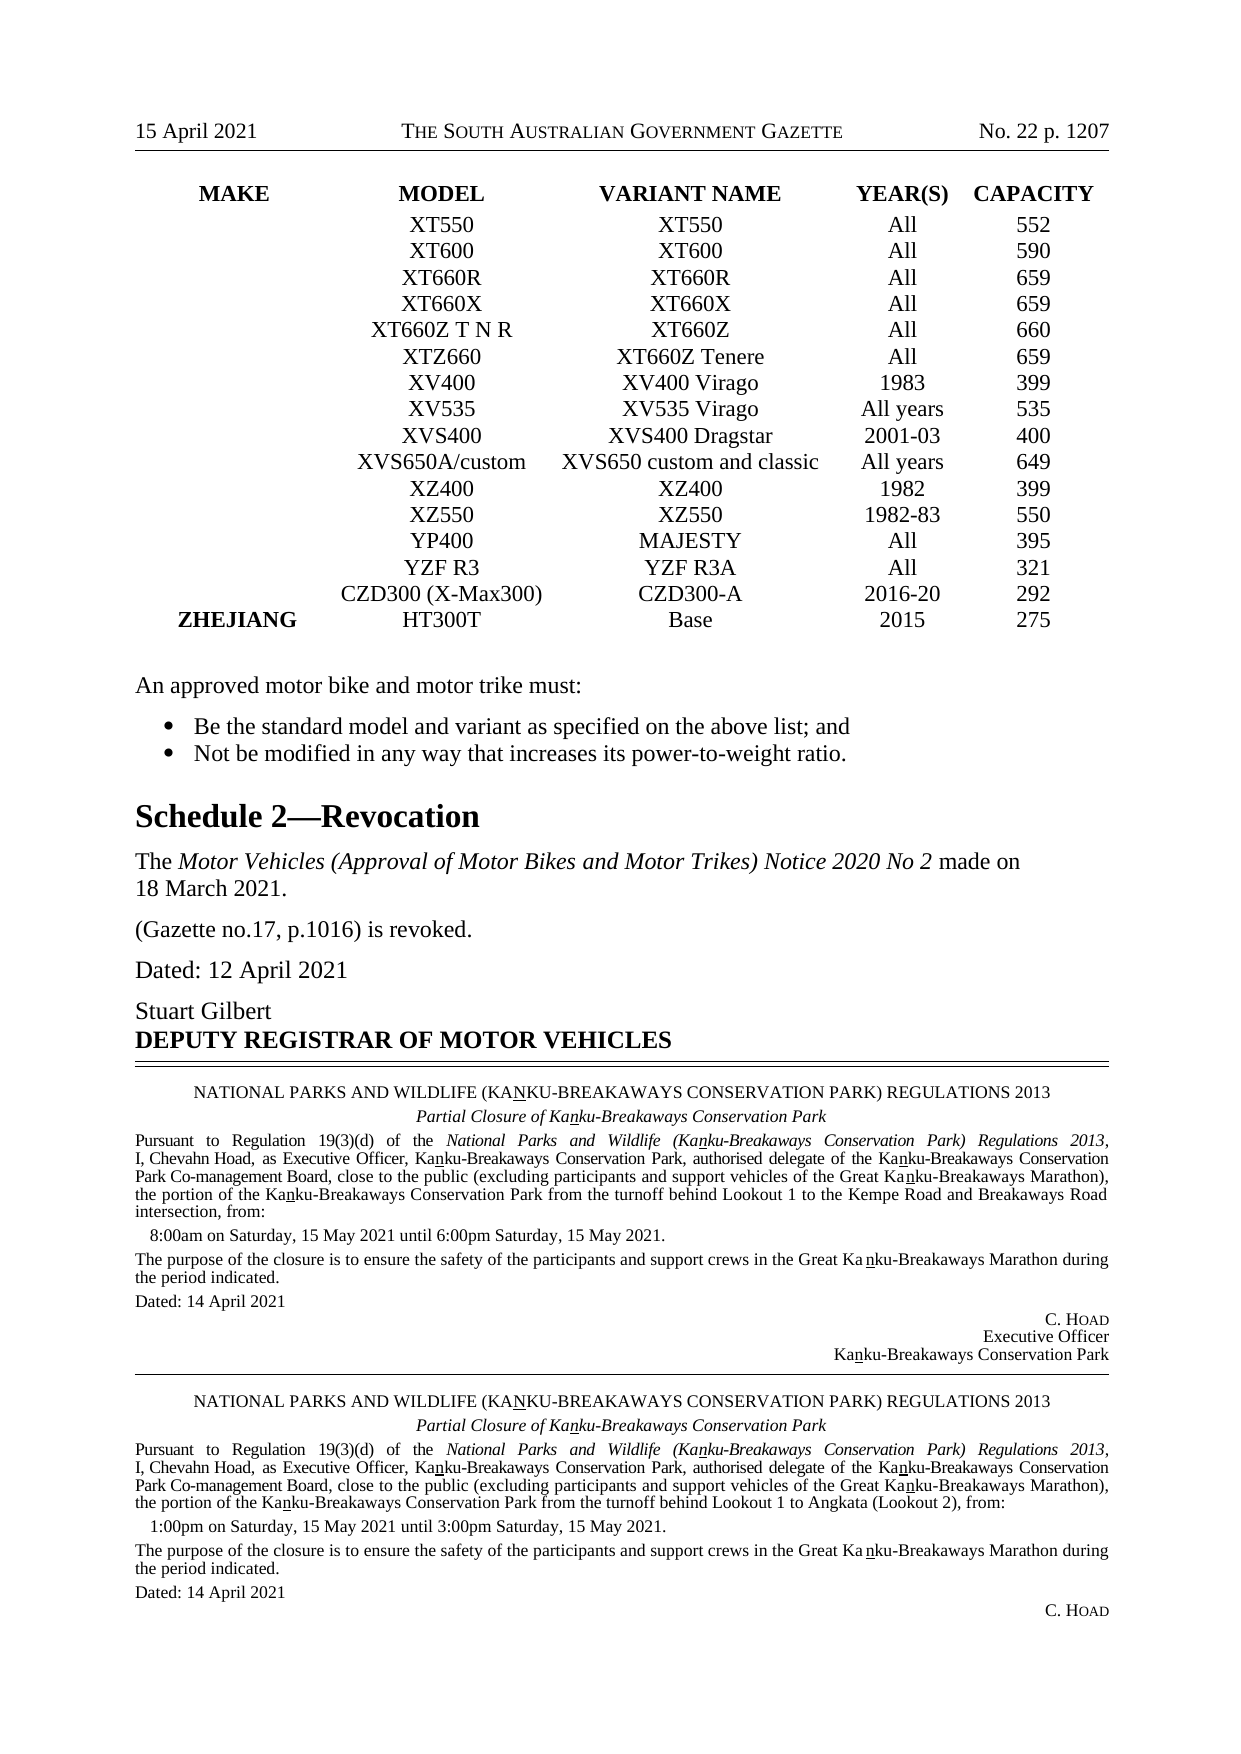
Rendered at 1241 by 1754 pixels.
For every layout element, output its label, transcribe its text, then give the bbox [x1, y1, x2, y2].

text The purpose of the closure is to ensure the safety of the participants and support crews in the Great Kanku-Breakaways Marathon during the period indicated. [135, 1251, 1109, 1287]
text 8:00am on Saturday, 15 May 2021 until 6:00pm Saturday, 15 May 2021. [149, 1227, 1109, 1245]
table_header MODEL [339, 176, 544, 211]
text Not be modified in any way that increases its power-to-weight ratio. [164, 739, 1109, 767]
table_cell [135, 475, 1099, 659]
text C. Hoad [135, 1311, 1109, 1328]
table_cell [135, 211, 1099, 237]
table_header YEAR(S) [837, 176, 968, 211]
text Partial Closure of Kanku-Breakaways Conservation Park [135, 1417, 1109, 1435]
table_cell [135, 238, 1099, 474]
table_header VARIANT NAME [544, 176, 837, 211]
text Be the standard model and variant as specified on the above list; and [164, 712, 1109, 739]
text C. Hoad [135, 1602, 1109, 1619]
text 1:00pm on Saturday, 15 May 2021 until 3:00pm Saturday, 15 May 2021. [149, 1518, 1109, 1536]
text Dated: 14 April 2021 [135, 1584, 1109, 1602]
table_header MAKE [135, 176, 339, 211]
text Executive Officer [135, 1328, 1109, 1346]
text Pursuant to Regulation 19(3)(d) of the National Parks and Wildlife (Kanku-Breakaways Conservation Park) Regulations 2013, I, Chevahn Hoad, as Executive Officer, Kanku-Breakaways Conservation Park, authorised delegate of the Kanku-Breakaways Conservation Park Co-management Board, close to the public (excluding participants and support vehicles of the Great Kanku-Breakaways Marathon), the portion of the Kanku-Breakaways Conservation Park from the turnoff behind Lookout 1 to the Kempe Road and Breakaways Road intersection, from: [135, 1133, 1109, 1221]
text The Motor Vehicles (Approval of Motor Bikes and Motor Trikes) Notice 2020 No 2 made on 18 March 2021. [135, 847, 1109, 902]
text Stuart Gilbert DEPUTY REGISTRAR OF MOTOR VEHICLES [135, 996, 1109, 1053]
subtitle National Parks and Wildlife (Kanku-Breakaways Conservation Park) Regulations 2013 [135, 1085, 1109, 1102]
text Dated: 12 April 2021 [135, 955, 1109, 983]
text Dated: 14 April 2021 [135, 1293, 1109, 1311]
text Kanku-Breakaways Conservation Park [135, 1346, 1109, 1364]
text National Parks and Wildlife (Kanku-Breakaways Conservation Park) Regulations 2013 [135, 1393, 1109, 1411]
text Schedule 2—Revocation [135, 796, 1109, 834]
table_header CAPACITY [968, 176, 1099, 211]
text The purpose of the closure is to ensure the safety of the participants and support crews in the Great Kanku-Breakaways Marathon during the period indicated. [135, 1542, 1109, 1578]
text An approved motor bike and motor trike must: [135, 672, 1109, 699]
text Partial Closure of Kanku-Breakaways Conservation Park [135, 1109, 1109, 1126]
text Pursuant to Regulation 19(3)(d) of the National Parks and Wildlife (Kanku-Breakaways Conservation Park) Regulations 2013, I, Chevahn Hoad, as Executive Officer, Kanku-Breakaways Conservation Park, authorised delegate of the Kanku-Breakaways Conservation Park Co-management Board, close to the public (excluding participants and support vehicles of the Great Kanku-Breakaways Marathon), the portion of the Kanku-Breakaways Conservation Park from the turnoff behind Lookout 1 to Angkata (Lookout 2), from: [135, 1441, 1109, 1512]
text (Gazette no.17, p.1016) is revoked. [135, 914, 1109, 942]
